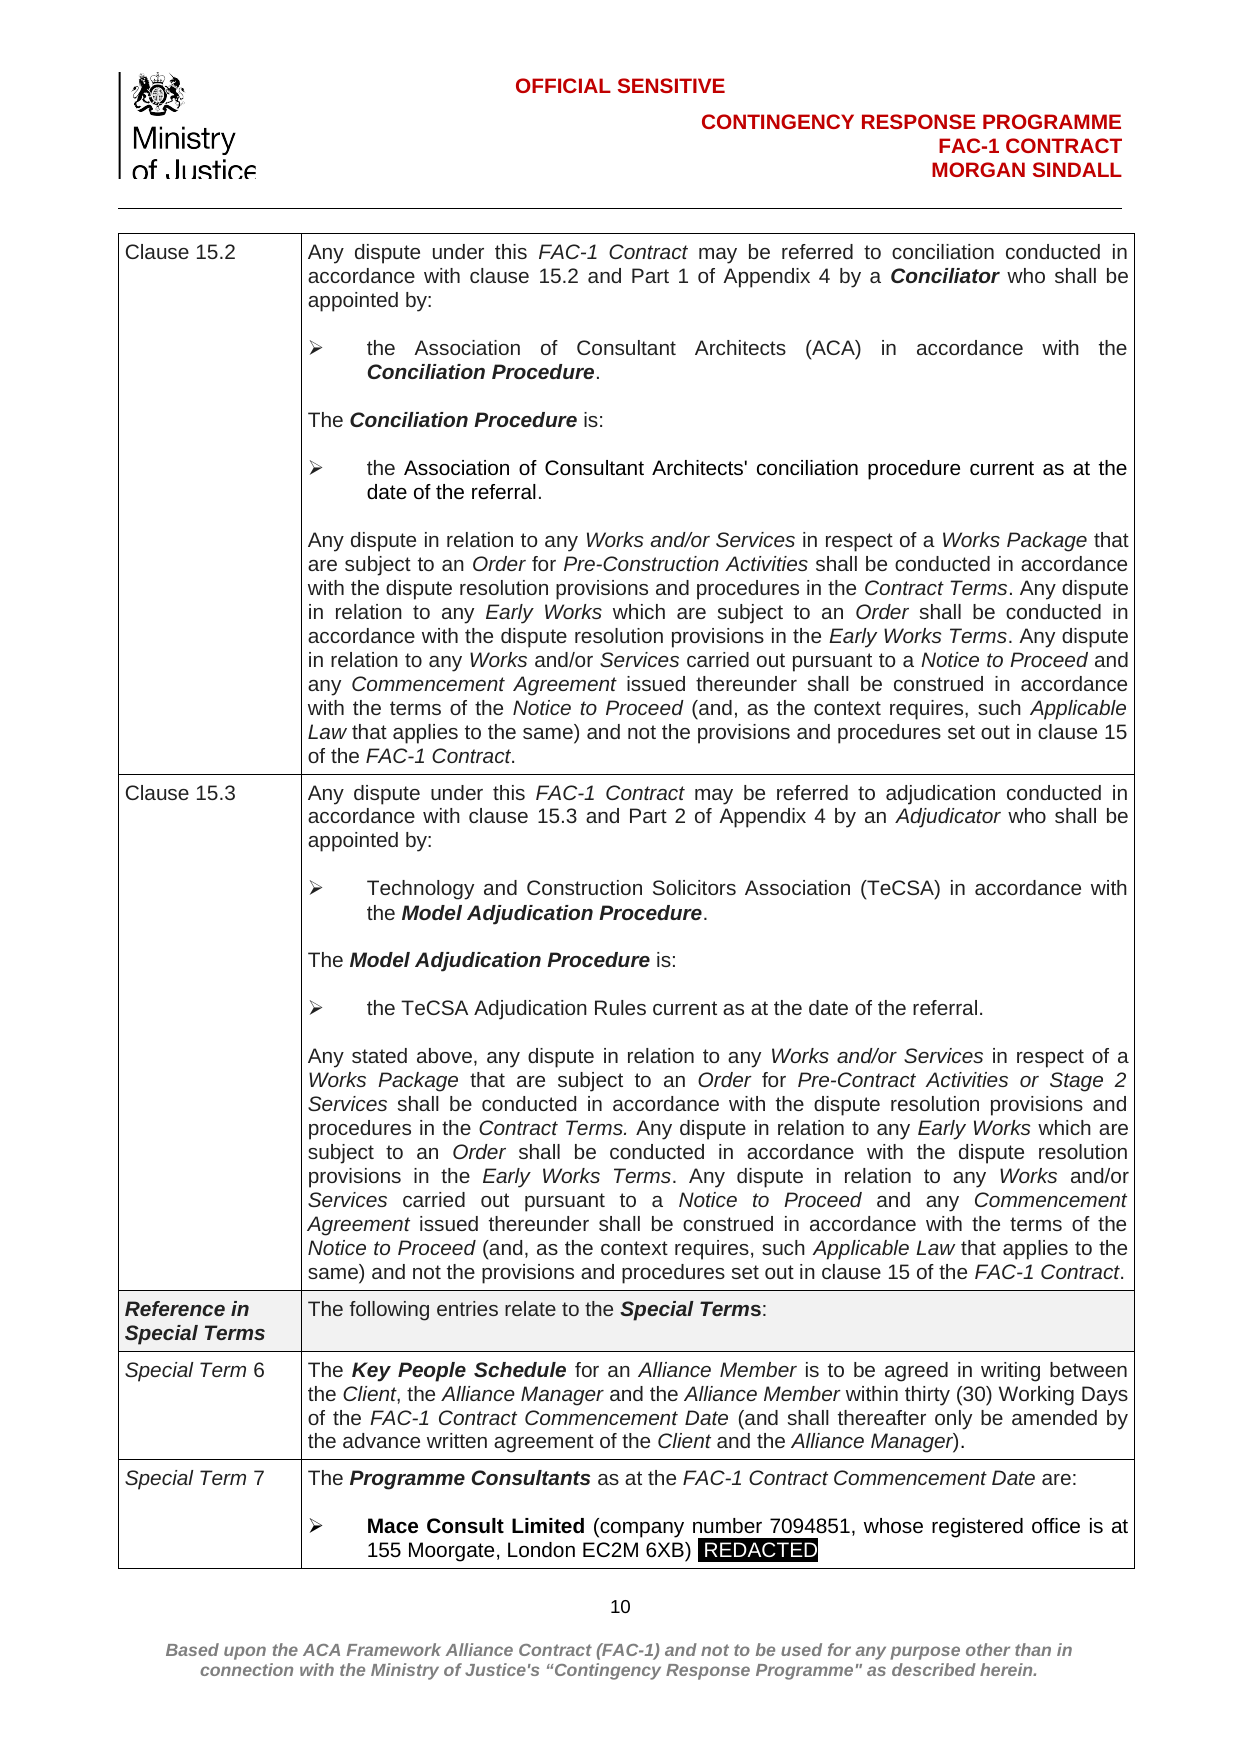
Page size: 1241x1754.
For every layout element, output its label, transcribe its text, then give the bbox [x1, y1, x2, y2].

table_cell Special Term 6 [119, 1352, 301, 1459]
table_cell Clause 15.2 [119, 234, 301, 773]
table_cell Any dispute under this FAC-1 Contract may be referred to adjudication conducted in accordance with clause 15.3 and Part 2 of Appendix 4 by an Adjudicator who shall be appointed by: Technology and Construction Solicitors Association (TeCSA) in accordance with the Model Adjudication Procedure. The Model Adjudication Procedure is: the TeCSA Adjudication Rules current as at the date of the referral. Any stated above, any dispute in relation to any Works and/or Services in respect of a Works Package that are subject to an Order for Pre-Contract Activities or Stage 2 Services shall be conducted in accordance with the dispute resolution provisions and procedures in the Contract Terms. Any dispute in relation to any Early Works which are subject to an Order shall be conducted in accordance with the dispute resolution provisions in the Early Works Terms. Any dispute in relation to any Works and/or Services carried out pursuant to a Notice to Proceed and any Commencement Agreement issued thereunder shall be construed in accordance with the terms of the Notice to Proceed (and, as the context requires, such Applicable Law that applies to the same) and not the provisions and procedures set out in clause 15 of the FAC-1 Contract. [302, 775, 1134, 1290]
table_cell The Key People Schedule for an Alliance Member is to be agreed in writing between the Client, the Alliance Manager and the Alliance Member within thirty (30) Working Days of the FAC-1 Contract Commencement Date (and shall thereafter only be amended by the advance written agreement of the Client and the Alliance Manager). [302, 1352, 1134, 1459]
table_cell Clause 15.3 [119, 775, 301, 1290]
table_cell Reference in Special Terms [119, 1291, 301, 1351]
picture [118, 72, 256, 179]
table_cell Any dispute under this FAC-1 Contract may be referred to conciliation conducted in accordance with clause 15.2 and Part 1 of Appendix 4 by a Conciliator who shall be appointed by: the Association of Consultant Architects (ACA) in accordance with the Conciliation Procedure. The Conciliation Procedure is: the Association of Consultant Architects' conciliation procedure current as at the date of the referral. Any dispute in relation to any Works and/or Services in respect of a Works Package that are subject to an Order for Pre-Construction Activities shall be conducted in accordance with the dispute resolution provisions and procedures in the Contract Terms. Any dispute in relation to any Early Works which are subject to an Order shall be conducted in accordance with the dispute resolution provisions in the Early Works Terms. Any dispute in relation to any Works and/or Services carried out pursuant to a Notice to Proceed and any Commencement Agreement issued thereunder shall be construed in accordance with the terms of the Notice to Proceed (and, as the context requires, such Applicable Law that applies to the same) and not the provisions and procedures set out in clause 15 of the FAC-1 Contract. [302, 234, 1134, 773]
table_cell Special Term 7 [119, 1460, 301, 1568]
table_cell The following entries relate to the Special Terms: [302, 1291, 1134, 1351]
